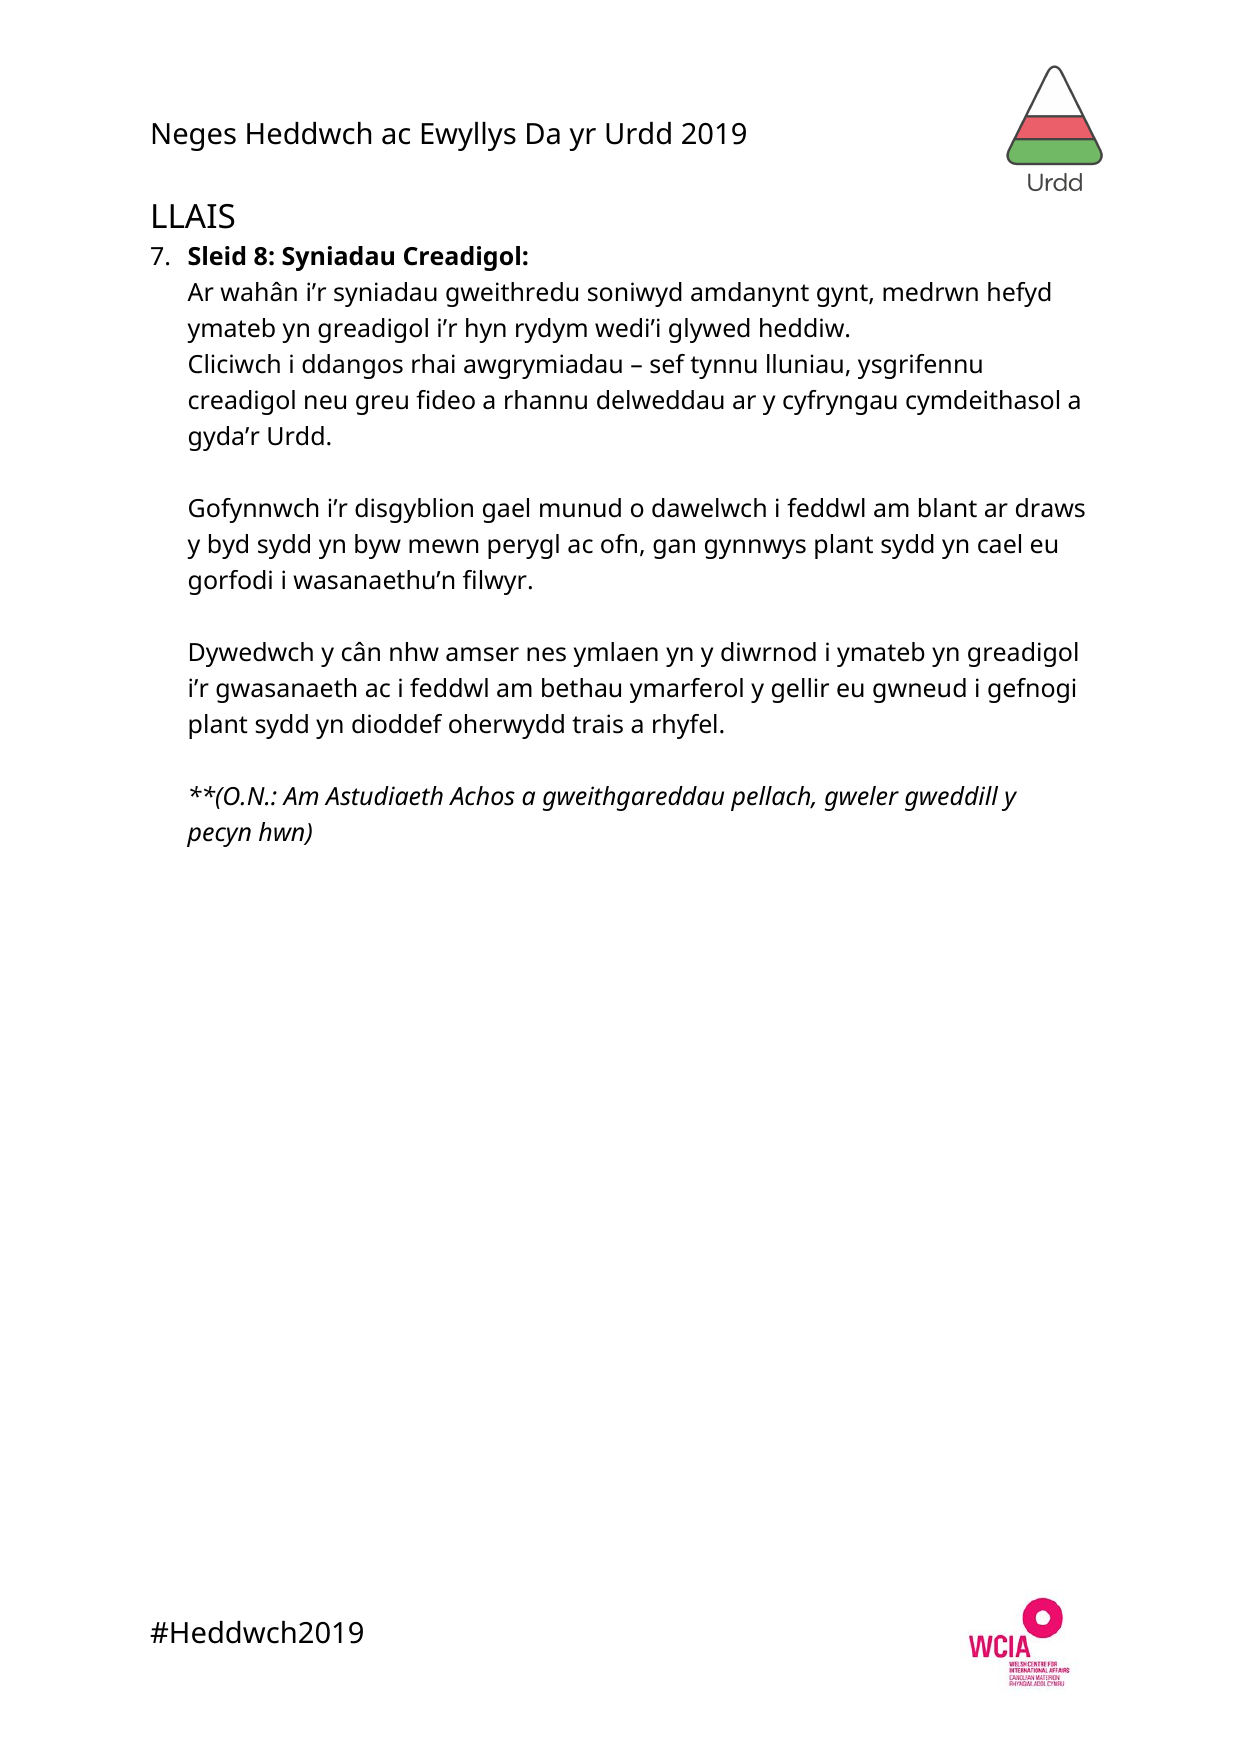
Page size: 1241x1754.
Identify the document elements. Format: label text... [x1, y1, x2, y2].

picture [926, 0, 1183, 256]
list **(O.N.: Am Astudiaeth Achos a gweithgareddau pellach, gweler gweddill y pecyn hwn) [187, 779, 1090, 849]
list Sleid 8: Syniadau Creadigol: [150, 238, 1090, 272]
list Gofynnwch i’r disgyblion gael munud o dawelwch i feddwl am blant ar draws y byd sydd yn byw mewn perygl ac ofn, gan gynnwys plant sydd yn cael eu gorfodi i wasanaethu’n filwyr. [187, 491, 1090, 597]
list Ar wahân i’r syniadau gweithredu soniwyd amdanynt gynt, medrwn hefyd ymateb yn greadigol i’r hyn rydym wedi’i glywed heddiw. [187, 274, 1090, 344]
list Cliciwch i ddangos rhai awgrymiadau – sef tynnu lluniau, ysgrifennu creadigol neu greu fideo a rhannu delweddau ar y cyfryngau cymdeithasol a gyda’r Urdd. [187, 346, 1090, 452]
list Dywedwch y cân nhw amser nes ymlaen yn y diwrnod i ymateb yn greadigol i’r gwasanaeth ac i feddwl am bethau ymarferol y gellir eu gwneud i gefnogi plant sydd yn dioddef oherwydd trais a rhyfel. [187, 635, 1090, 741]
picture [958, 1577, 1091, 1709]
